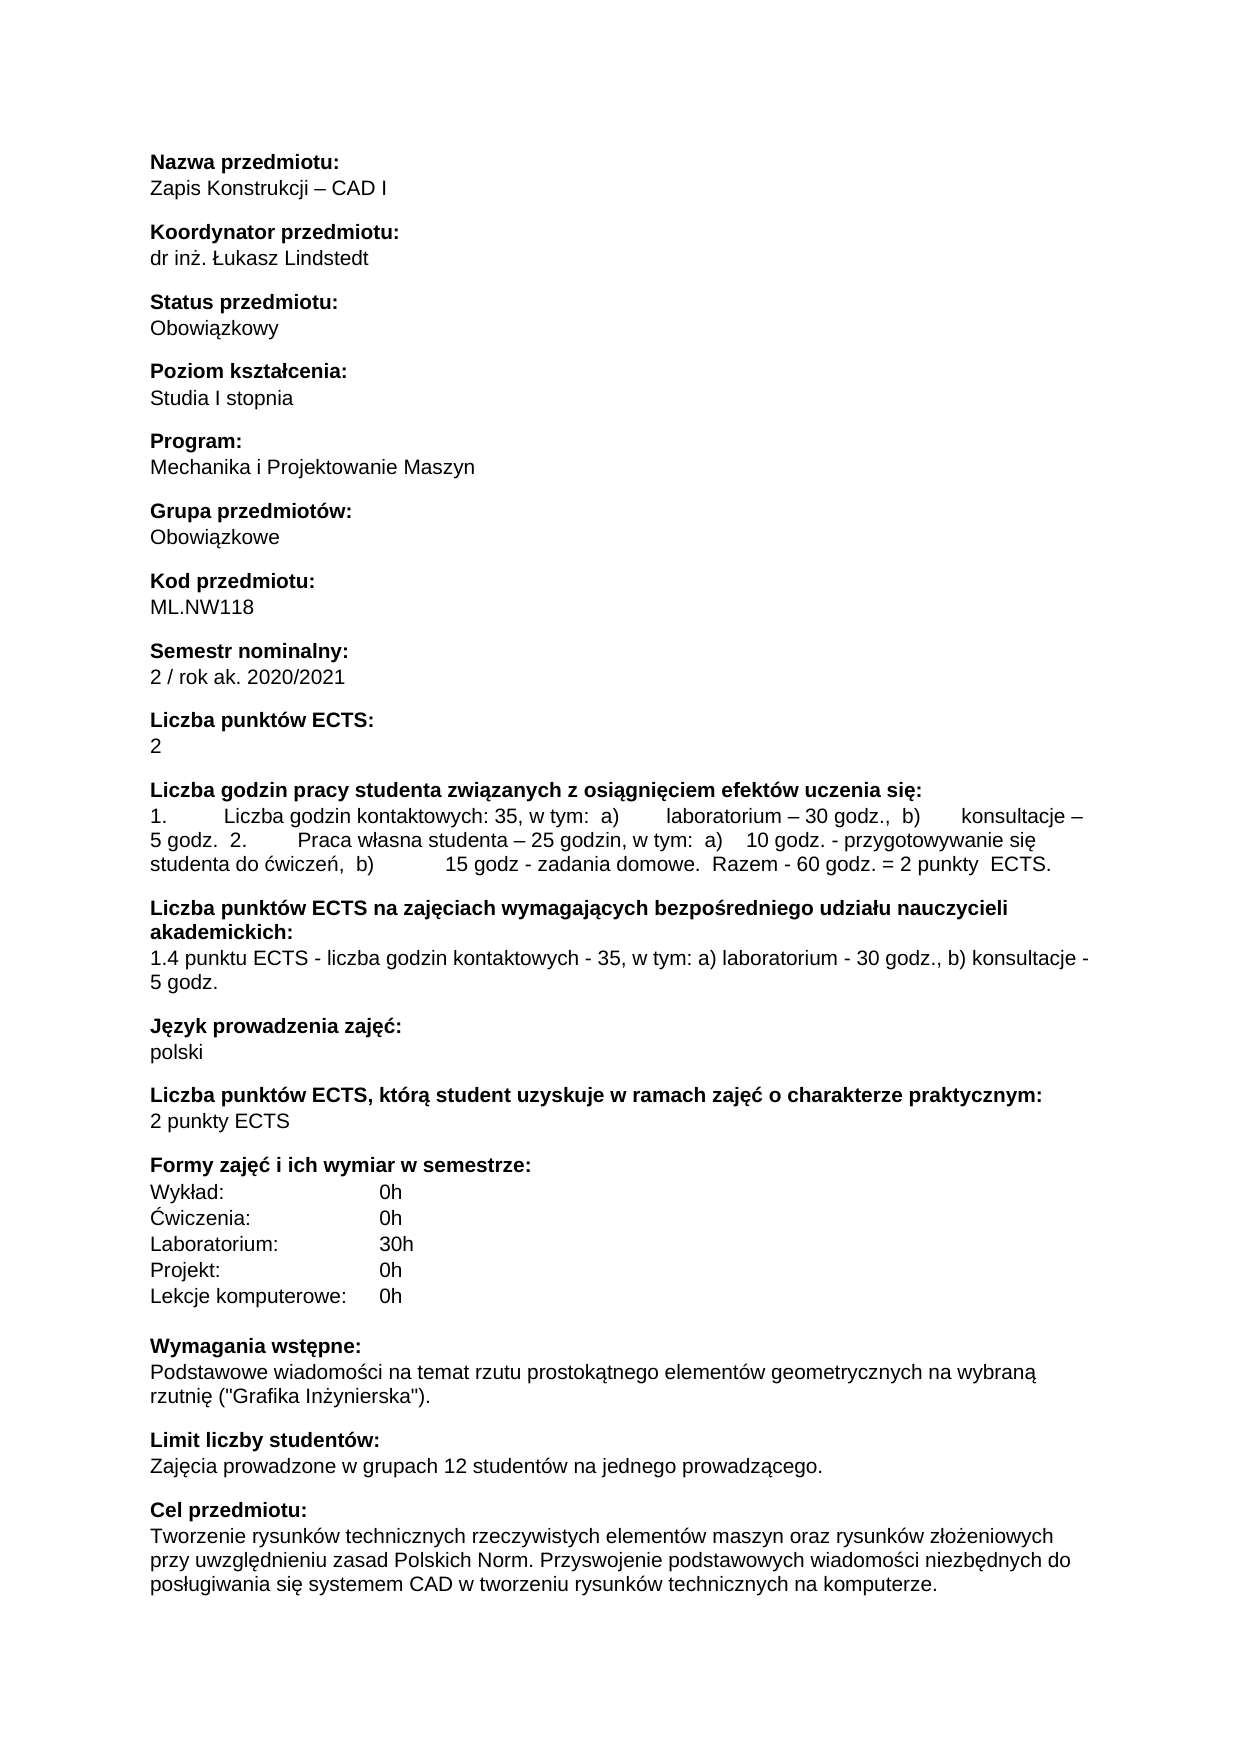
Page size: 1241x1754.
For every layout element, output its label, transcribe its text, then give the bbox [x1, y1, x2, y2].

text Zapis Konstrukcji – CAD I [150, 176, 1090, 200]
table_cell 30h [369, 1230, 597, 1256]
table_cell Laboratorium: [140, 1232, 367, 1256]
text Cel przedmiotu: [150, 1497, 1090, 1521]
text Limit liczby studentów: [150, 1428, 1090, 1452]
text Język prowadzenia zajęć: [150, 1013, 1090, 1037]
text Koordynator przedmiotu: [150, 220, 1090, 244]
table_header 0h [369, 1180, 597, 1204]
text 1.4 punktu ECTS - liczba godzin kontaktowych - 35, w tym: a) laboratorium - 30 godz., b) konsultacje - 5 godz. [150, 946, 1090, 994]
text polski [150, 1039, 1090, 1063]
text Kod przedmiotu: [150, 569, 1090, 593]
text ML.NW118 [150, 595, 1090, 619]
text Liczba punktów ECTS: [150, 708, 1090, 732]
text Liczba punktów ECTS na zajęciach wymagających bezpośredniego udziału nauczycieli akademickich: [150, 896, 1090, 944]
text Formy zajęć i ich wymiar w semestrze: [150, 1153, 1090, 1177]
text Poziom kształcenia: [150, 359, 1090, 383]
table_header Wykład: [140, 1180, 367, 1204]
table_cell Projekt: [140, 1258, 367, 1282]
table_cell 0h [369, 1256, 597, 1282]
table_cell Ćwiczenia: [140, 1206, 367, 1230]
table_cell Lekcje komputerowe: [140, 1284, 367, 1308]
text Studia I stopnia [150, 385, 1090, 409]
text Mechanika i Projektowanie Maszyn [150, 455, 1090, 479]
table_cell 0h [369, 1204, 597, 1230]
text dr inż. Łukasz Lindstedt [150, 246, 1090, 270]
text Tworzenie rysunków technicznych rzeczywistych elementów maszyn oraz rysunków złożeniowych przy uwzględnieniu zasad Polskich Norm. Przyswojenie podstawowych wiadomości niezbędnych do posługiwania się systemem CAD w tworzeniu rysunków technicznych na komputerze. [150, 1523, 1090, 1595]
text 2 [150, 734, 1090, 758]
text Status przedmiotu: [150, 289, 1090, 313]
text Liczba punktów ECTS, którą student uzyskuje w ramach zajęć o charakterze praktycznym: [150, 1083, 1090, 1107]
text Liczba godzin pracy studenta związanych z osiągnięciem efektów uczenia się: [150, 778, 1090, 802]
text Obowiązkowe [150, 525, 1090, 549]
text Grupa przedmiotów: [150, 499, 1090, 523]
text Wymagania wstępne: [150, 1334, 1090, 1358]
text Podstawowe wiadomości na temat rzutu prostokątnego elementów geometrycznych na wybraną rzutnię ("Grafika Inżynierska"). [150, 1360, 1090, 1408]
text 2 punkty ECTS [150, 1109, 1090, 1133]
table_cell 0h [369, 1282, 597, 1308]
text Zajęcia prowadzone w grupach 12 studentów na jednego prowadzącego. [150, 1454, 1090, 1478]
text Nazwa przedmiotu: [150, 150, 1090, 174]
text Semestr nominalny: [150, 638, 1090, 662]
text Obowiązkowy [150, 316, 1090, 339]
text 1. Liczba godzin kontaktowych: 35, w tym: a) laboratorium – 30 godz., b) konsultacje – 5 godz. 2. Praca własna studenta – 25 godzin, w tym: a) 10 godz. - przygotowywanie się studenta do ćwiczeń, b) 15 godz - zadania domowe. Razem - 60 godz. = 2 punkty ECTS. [150, 804, 1090, 876]
text 2 / rok ak. 2020/2021 [150, 664, 1090, 688]
text Program: [150, 429, 1090, 453]
